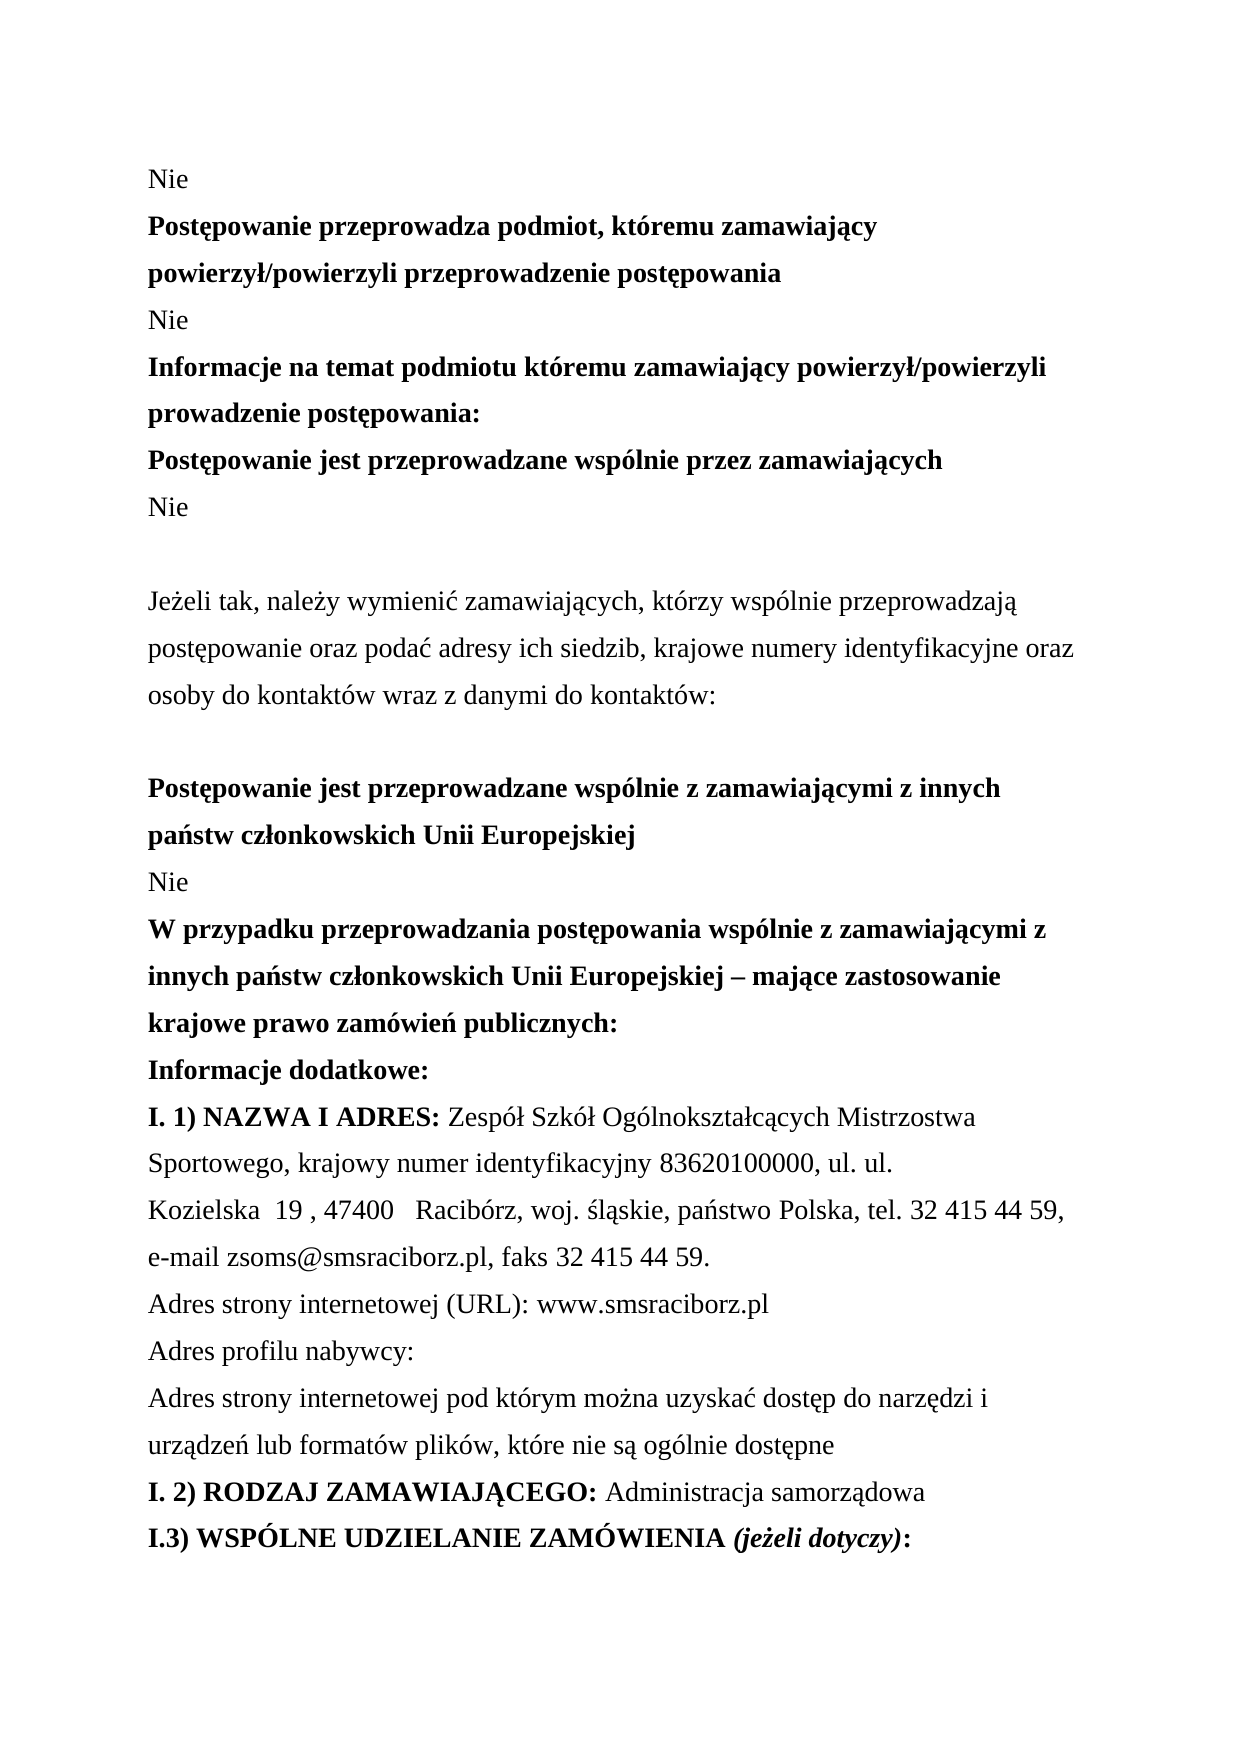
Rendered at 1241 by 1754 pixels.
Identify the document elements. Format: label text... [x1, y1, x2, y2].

text Nie [148, 148, 1093, 194]
text I. 2) RODZAJ ZAMAWIAJĄCEGO: Administracja samorządowa [148, 1460, 1093, 1507]
text Postępowanie przeprowadza podmiot, któremu zamawiający powierzył/powierzyli przeprowadzenie postępowania [148, 194, 1093, 288]
text Nie [148, 288, 1093, 335]
text Nie [148, 476, 1093, 523]
text I. 1) NAZWA I ADRES: Zespół Szkół Ogólnokształcących Mistrzostwa Sportowego, krajowy numer identyfikacyjny 83620100000, ul. ul. Kozielska 19 , 47400 Racibórz, woj. śląskie, państwo Polska, tel. 32 415 44 59, e-mail zsoms@smsraciborz.pl, faks 32 415 44 59. Adres strony internetowej (URL): www.smsraciborz.pl Adres profilu nabywcy: Adres strony internetowej pod którym można uzyskać dostęp do narzędzi i urządzeń lub formatów plików, które nie są ogólnie dostępne [148, 1085, 1093, 1460]
text Jeżeli tak, należy wymienić zamawiających, którzy wspólnie przeprowadzają postępowanie oraz podać adresy ich siedzib, krajowe numery identyfikacyjne oraz osoby do kontaktów wraz z danymi do kontaktów: Postępowanie jest przeprowadzane wspólnie z zamawiającymi z innych państw członkowskich Unii Europejskiej [148, 523, 1093, 851]
text Informacje na temat podmiotu któremu zamawiający powierzył/powierzyli prowadzenie postępowania: Postępowanie jest przeprowadzane wspólnie przez zamawiających [148, 335, 1093, 476]
text I.3) WSPÓLNE UDZIELANIE ZAMÓWIENIA (jeżeli dotyczy): [148, 1507, 1093, 1554]
text Nie [148, 851, 1093, 898]
text W przypadku przeprowadzania postępowania wspólnie z zamawiającymi z innych państw członkowskich Unii Europejskiej – mające zastosowanie krajowe prawo zamówień publicznych: Informacje dodatkowe: [148, 898, 1093, 1085]
